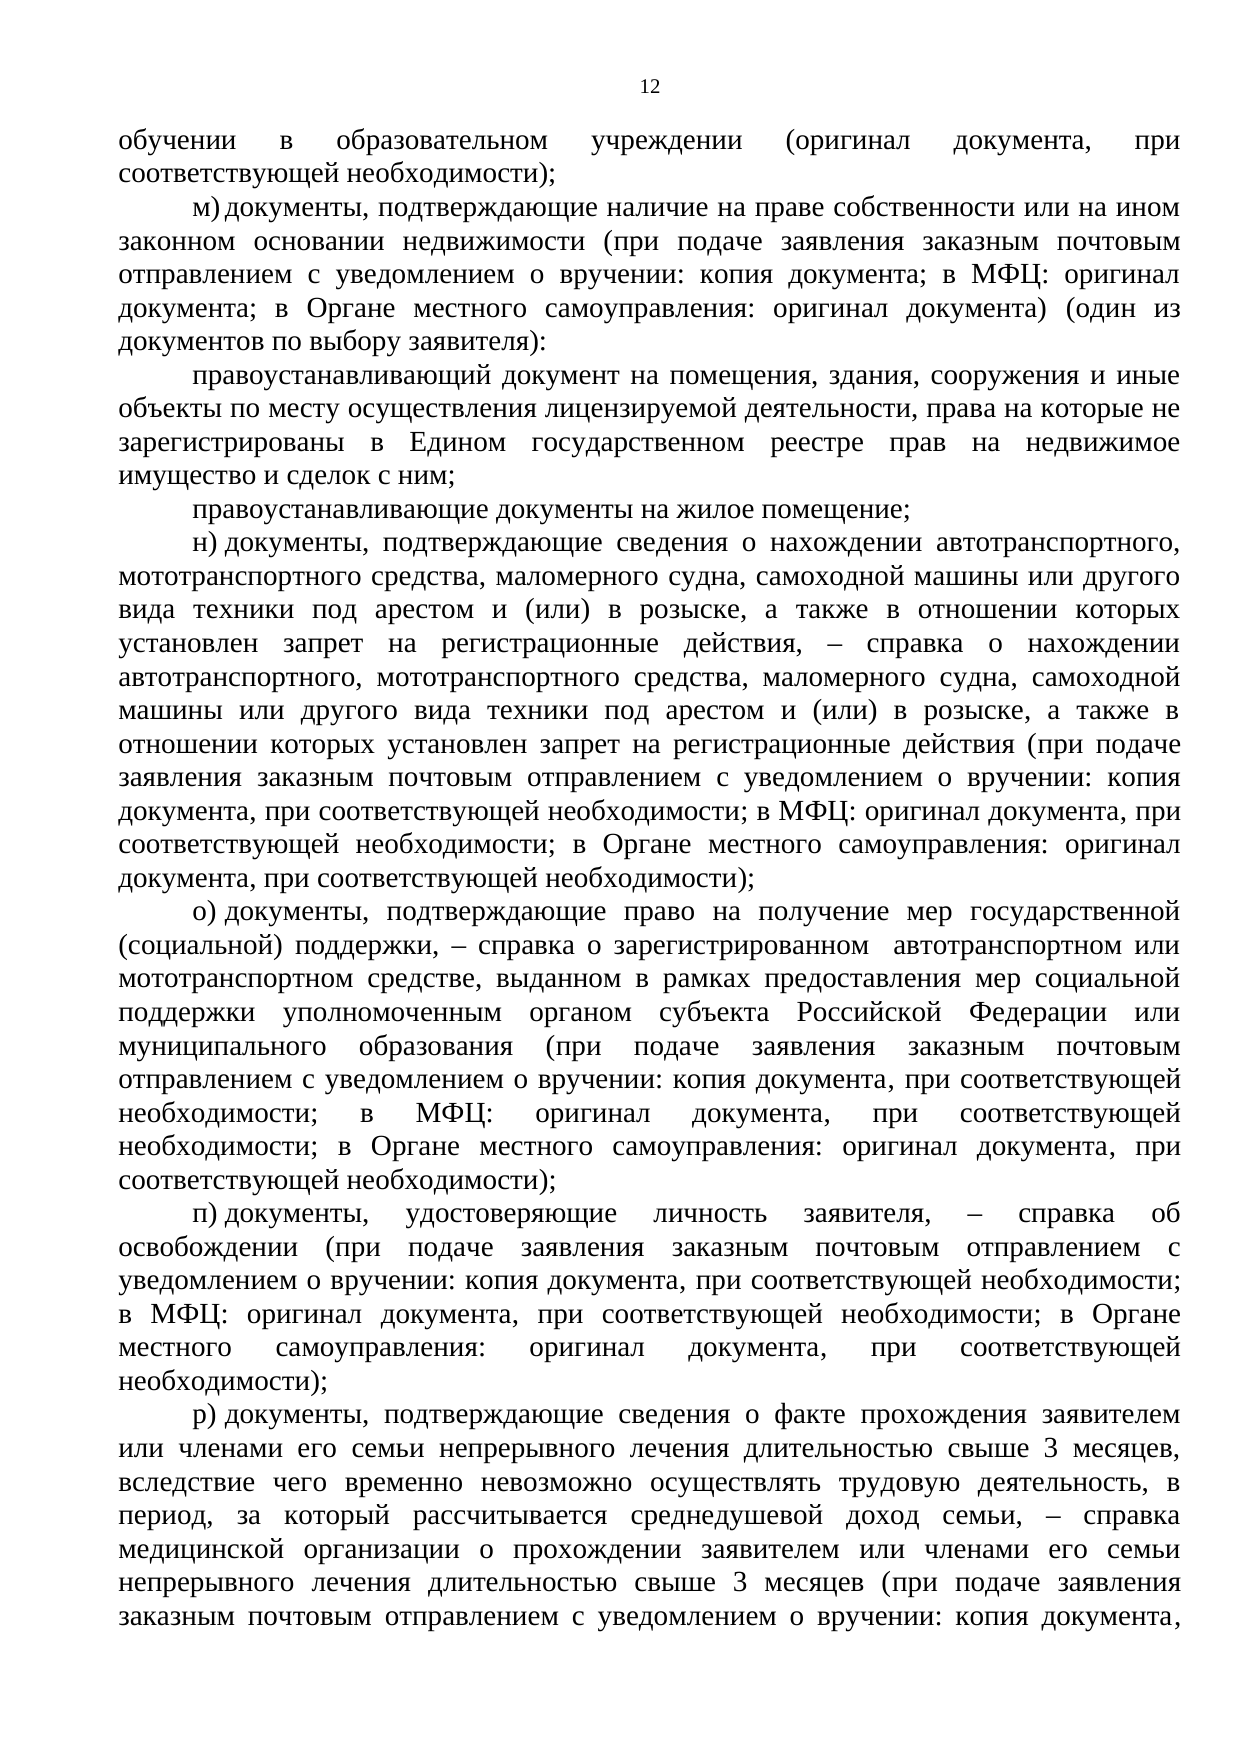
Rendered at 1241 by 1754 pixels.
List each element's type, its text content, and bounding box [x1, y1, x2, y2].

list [118, 1397, 1181, 1631]
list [118, 122, 1181, 189]
text правоустанавливающие документы на жилое помещение; [118, 491, 1181, 524]
list документы, подтверждающие право на получение мер государственной (социальной) поддержки, – справка о зарегистрированном автотранспортном или мототранспортном средстве, выданном в рамках предоставления мер социальной поддержки уполномоченным органом субъекта Российской Федерации или муниципального образования (при подаче заявления заказным почтовым отправлением с уведомлением о вручении: копия документа, при соответствующей необходимости; в МФЦ: оригинал документа, при соответствующей необходимости; в Органе местного самоуправления: оригинал документа, при соответствующей необходимости); [118, 893, 1181, 1195]
list документы, удостоверяющие личность заявителя, – справка об освобождении (при подаче заявления заказным почтовым отправлением с уведомлением о вручении: копия документа, при соответствующей необходимости; в МФЦ: оригинал документа, при соответствующей необходимости; в Органе местного самоуправления: оригинал документа, при соответствующей необходимости); [118, 1195, 1181, 1397]
list документы, подтверждающие наличие на праве собственности или на ином законном основании недвижимости (при подаче заявления заказным почтовым отправлением с уведомлением о вручении: копия документа; в МФЦ: оригинал документа; в Органе местного самоуправления: оригинал документа) (один из документов по выбору заявителя): [118, 189, 1181, 357]
list документы, подтверждающие сведения о нахождении автотранспортного, мототранспортного средства, маломерного судна, самоходной машины или другого вида техники под арестом и (или) в розыске, а также в отношении которых установлен запрет на регистрационные действия, – справка о нахождении автотранспортного, мототранспортного средства, маломерного судна, самоходной машины или другого вида техники под арестом и (или) в розыске, а также в отношении которых установлен запрет на регистрационные действия (при подаче заявления заказным почтовым отправлением с уведомлением о вручении: копия документа, при соответствующей необходимости; в МФЦ: оригинал документа, при соответствующей необходимости; в Органе местного самоуправления: оригинал документа, при соответствующей необходимости); [118, 524, 1181, 893]
text правоустанавливающий документ на помещения, здания, сооружения и иные объекты по месту осуществления лицензируемой деятельности, права на которые не зарегистрированы в Едином государственном реестре прав на недвижимое имущество и сделок с ним; [118, 357, 1181, 491]
